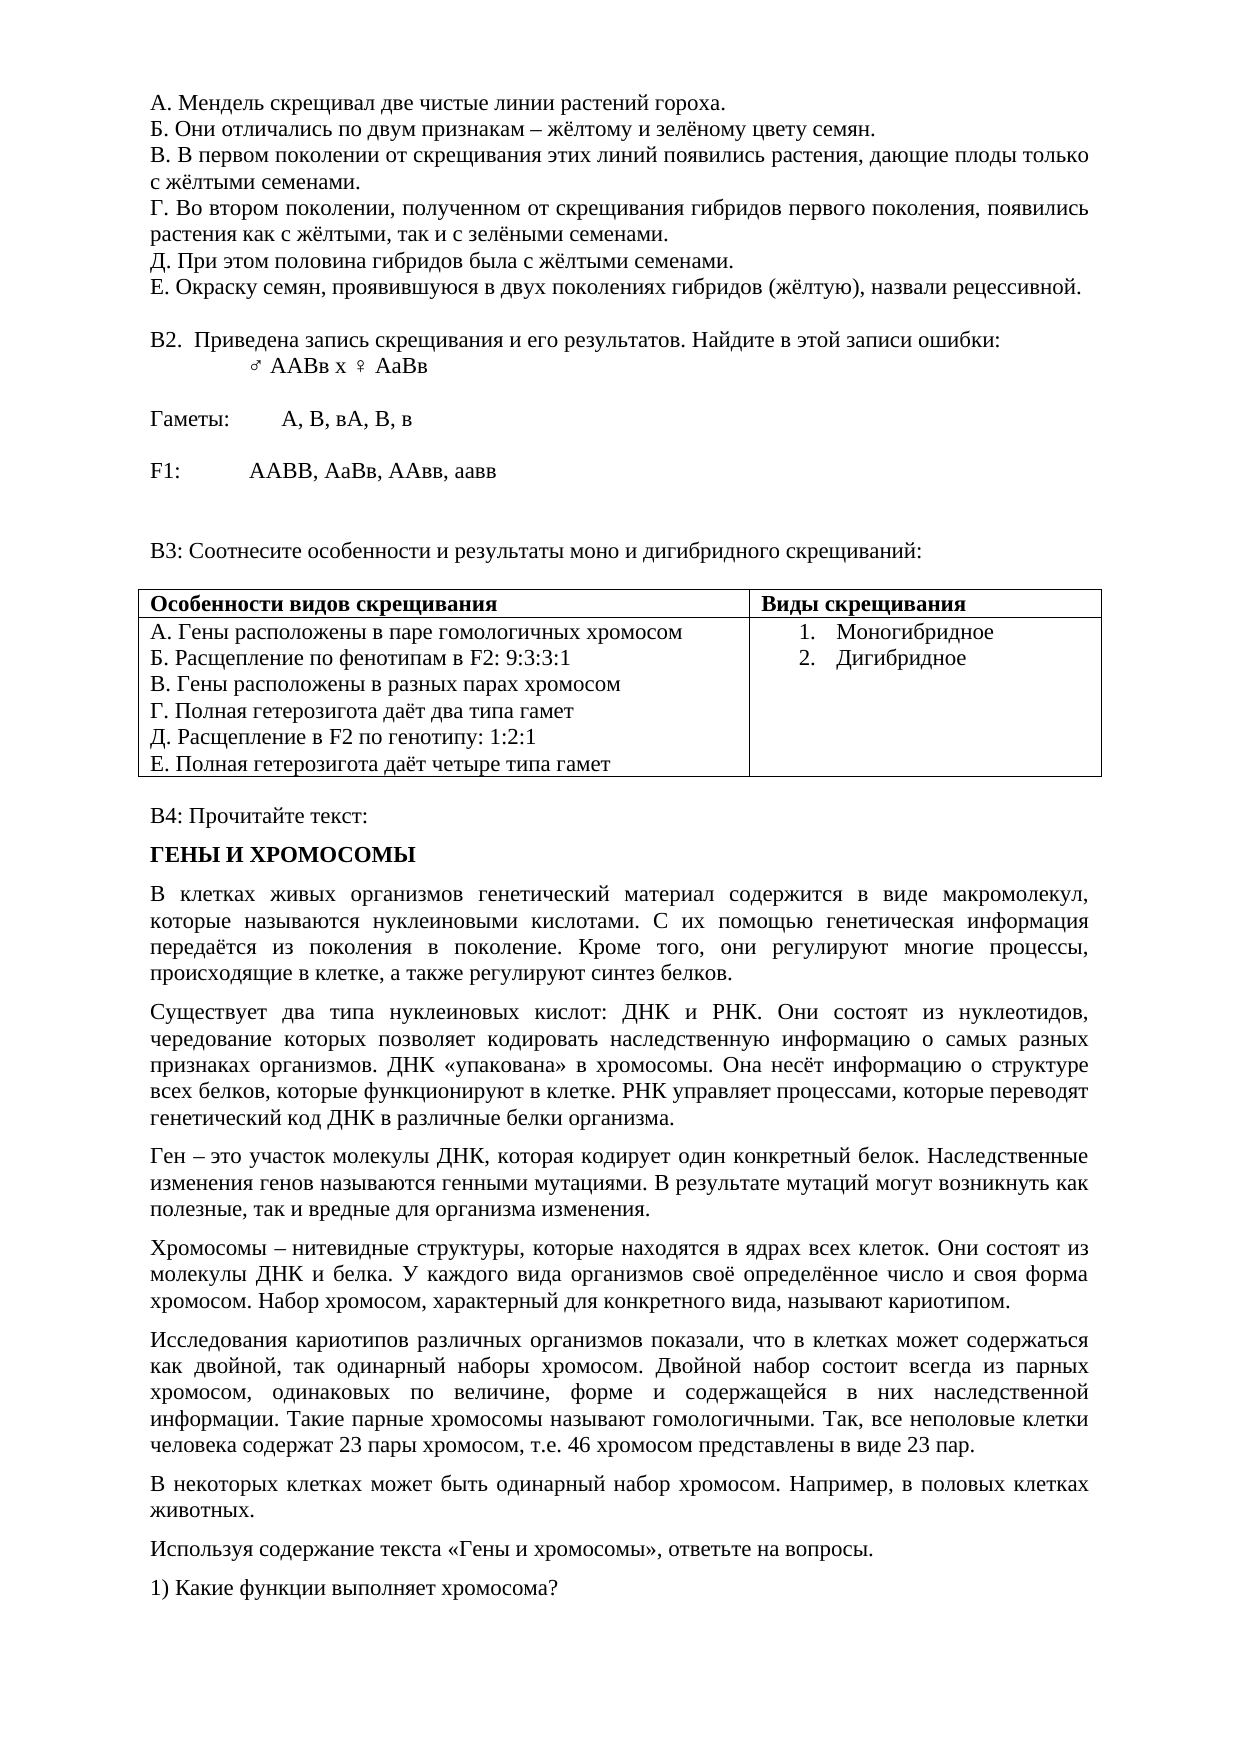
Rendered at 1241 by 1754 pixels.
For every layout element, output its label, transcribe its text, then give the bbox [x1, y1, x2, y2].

text Б. Они отличались по двум признакам – жёлтому и зелёному цвету семян. [150, 115, 1090, 141]
table_cell Моногибридное Дигибридное [750, 618, 1101, 776]
text Е. Окраску семян, проявившуюся в двух поколениях гибридов (жёлтую), назвали рецессивной. [150, 273, 1090, 299]
text В3: Соотнесите особенности и результаты моно и дигибридного скрещиваний: [150, 537, 1090, 563]
text Исследования кариотипов различных организмов показали, что в клетках может содержаться как двойной, так одинарный наборы хромосом. Двойной набор состоит всегда из парных хромосом, одинаковых по величине, форме и содержащейся в них наследственной информации. Такие парные хромосомы называют гомологичными. Так, все неполовые клетки человека содержат 23 пары хромосом, т.е. 46 хромосом представлены в виде 23 пар. [150, 1326, 1090, 1457]
table_cell А. Гены расположены в паре гомологичных хромосом Б. Расщепление по фенотипам в F2: 9:3:3:1 В. Гены расположены в разных парах хромосом Г. Полная гетерозигота даёт два типа гамет Д. Расщепление в F2 по генотипу: 1:2:1 Е. Полная гетерозигота даёт четыре типа гамет [139, 618, 749, 776]
text F1: ААВВ, АаВв, ААвв, аавв [150, 458, 1090, 484]
table_header Виды скрещивания [750, 590, 1101, 617]
text Ген – это участок молекулы ДНК, которая кодирует один конкретный белок. Наследственные изменения генов называются генными мутациями. В результате мутаций могут возникнуть как полезные, так и вредные для организма изменения. [150, 1143, 1090, 1222]
text ♂ ААВв х ♀ АаВв [150, 352, 1090, 378]
text Д. При этом половина гибридов была с жёлтыми семенами. [150, 247, 1090, 273]
text Существует два типа нуклеиновых кислот: ДНК и РНК. Они состоят из нуклеотидов, чередование которых позволяет кодировать наследственную информацию о самых разных признаках организмов. ДНК «упакована» в хромосомы. Она несёт информацию о структуре всех белков, которые функционируют в клетке. РНК управляет процессами, которые переводят генетический код ДНК в различные белки организма. [150, 998, 1090, 1130]
text Гаметы: А, В, вА, В, в [150, 405, 1090, 431]
table_header Особенности видов скрещивания [139, 590, 749, 617]
text Используя содержание текста «Гены и хромосомы», ответьте на вопросы. [150, 1535, 1090, 1562]
text ГЕНЫ И ХРОМОСОМЫ [150, 842, 1090, 868]
text В2. Приведена запись скрещивания и его результатов. Найдите в этой записи ошибки: [150, 326, 1090, 352]
text В клетках живых организмов генетический материал содержится в виде макромолекул, которые называются нуклеиновыми кислотами. С их помощью генетическая информация передаётся из поколения в поколение. Кроме того, они регулируют многие процессы, происходящие в клетке, а также регулируют синтез белков. [150, 880, 1090, 986]
text 1) Какие функции выполняет хромосома? [150, 1574, 1090, 1600]
text В некоторых клетках может быть одинарный набор хромосом. Например, в половых клетках животных. [150, 1470, 1090, 1523]
text Хромосомы – нитевидные структуры, которые находятся в ядрах всех клеток. Они состоят из молекулы ДНК и белка. У каждого вида организмов своё определённое число и своя форма хромосом. Набор хромосом, характерный для конкретного вида, называют кариотипом. [150, 1234, 1090, 1313]
text Г. Во втором поколении, полученном от скрещивания гибридов первого поколения, появились растения как с жёлтыми, так и с зелёными семенами. [150, 194, 1090, 247]
text В. В первом поколении от скрещивания этих линий появились растения, дающие плоды только с жёлтыми семенами. [150, 141, 1090, 194]
text А. Мендель скрещивал две чистые линии растений гороха. [150, 89, 1090, 115]
text В4: Прочитайте текст: [150, 802, 1090, 829]
